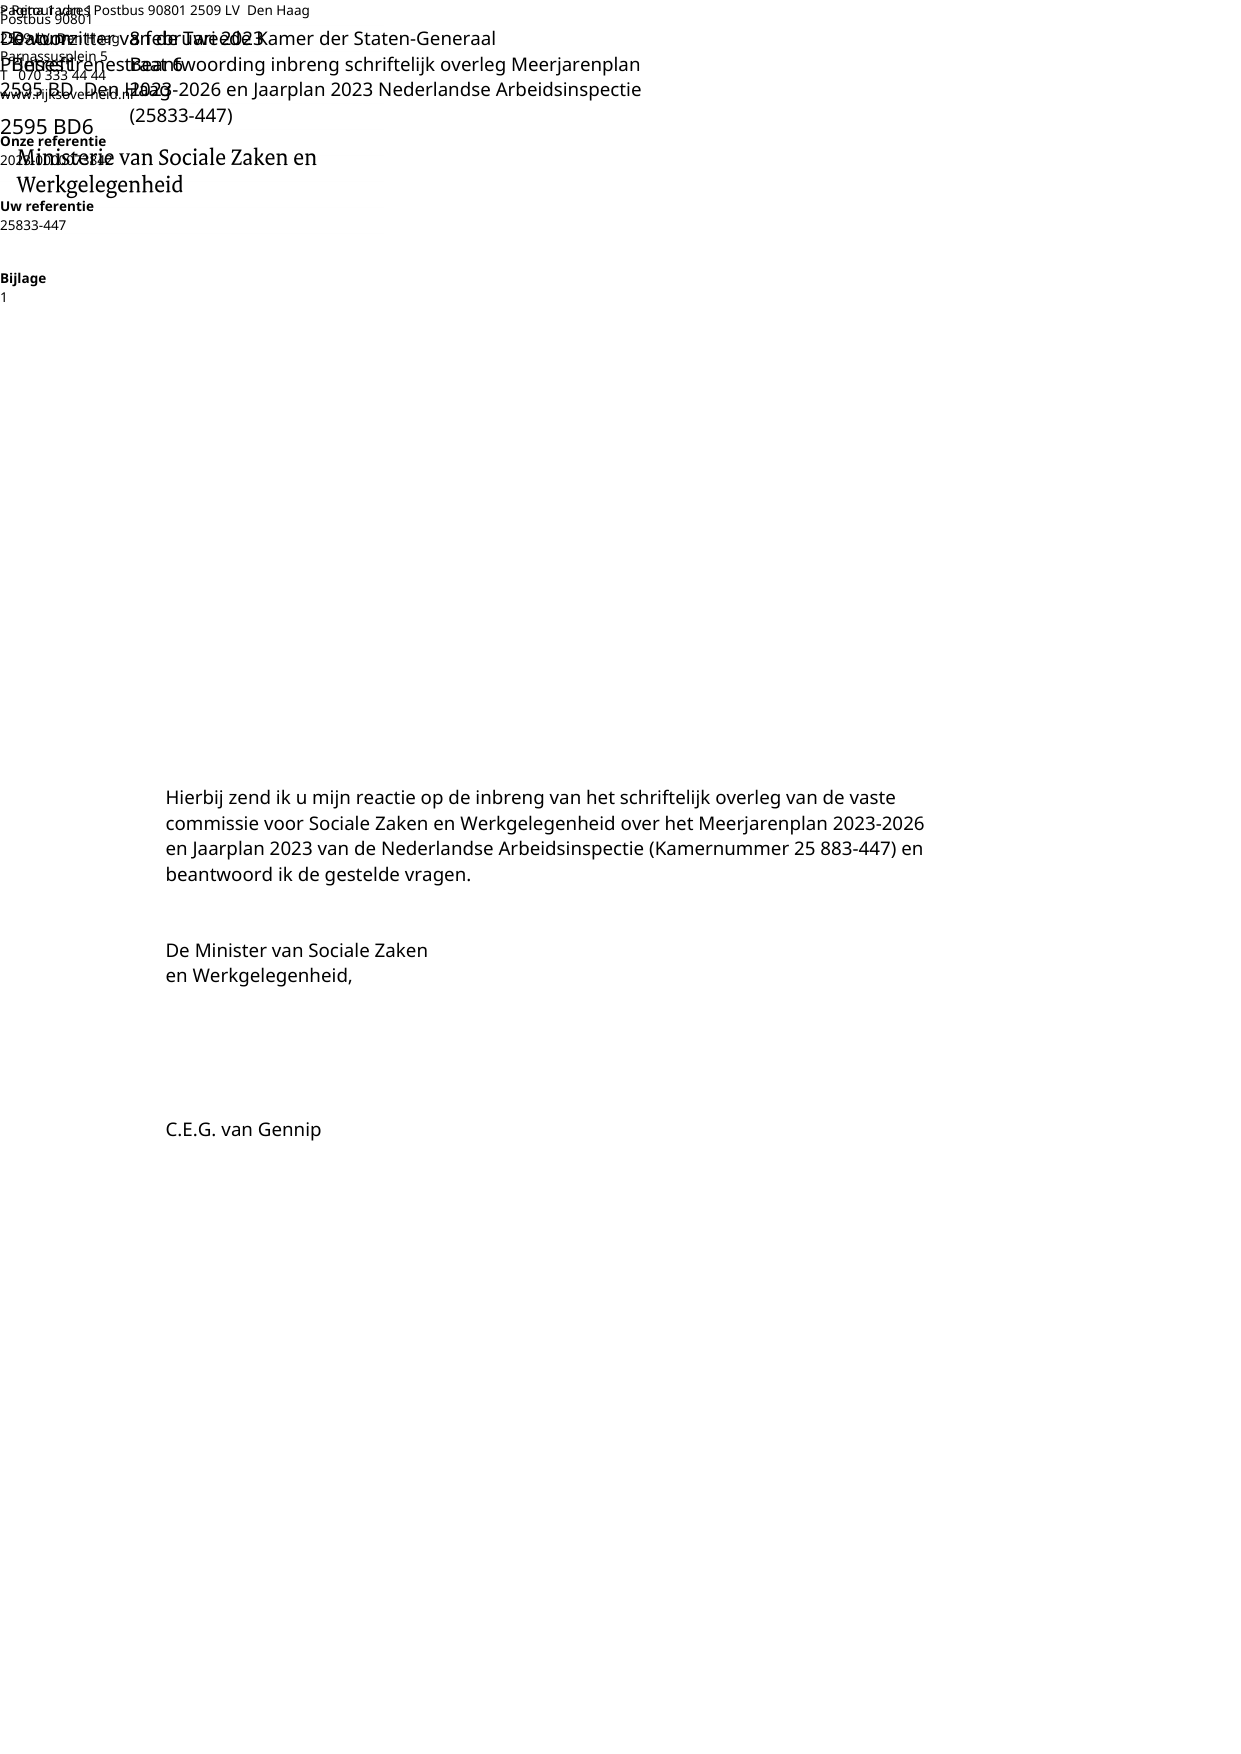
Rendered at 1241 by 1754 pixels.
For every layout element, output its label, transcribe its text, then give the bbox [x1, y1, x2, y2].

text C.E.G. van Gennip [165, 1116, 951, 1141]
picture [0, 0, 384, 260]
text De Minister van Sociale Zaken en Werkgelegenheid, [165, 937, 951, 988]
text Hierbij zend ik u mijn reactie op de inbreng van het schriftelijk overleg van de vaste commissie voor Sociale Zaken en Werkgelegenheid over het Meerjarenplan 2023-2026 en Jaarplan 2023 van de Nederlandse Arbeidsinspectie (Kamernummer 25 883-447) en beantwoord ik de gestelde vragen. [165, 785, 951, 887]
